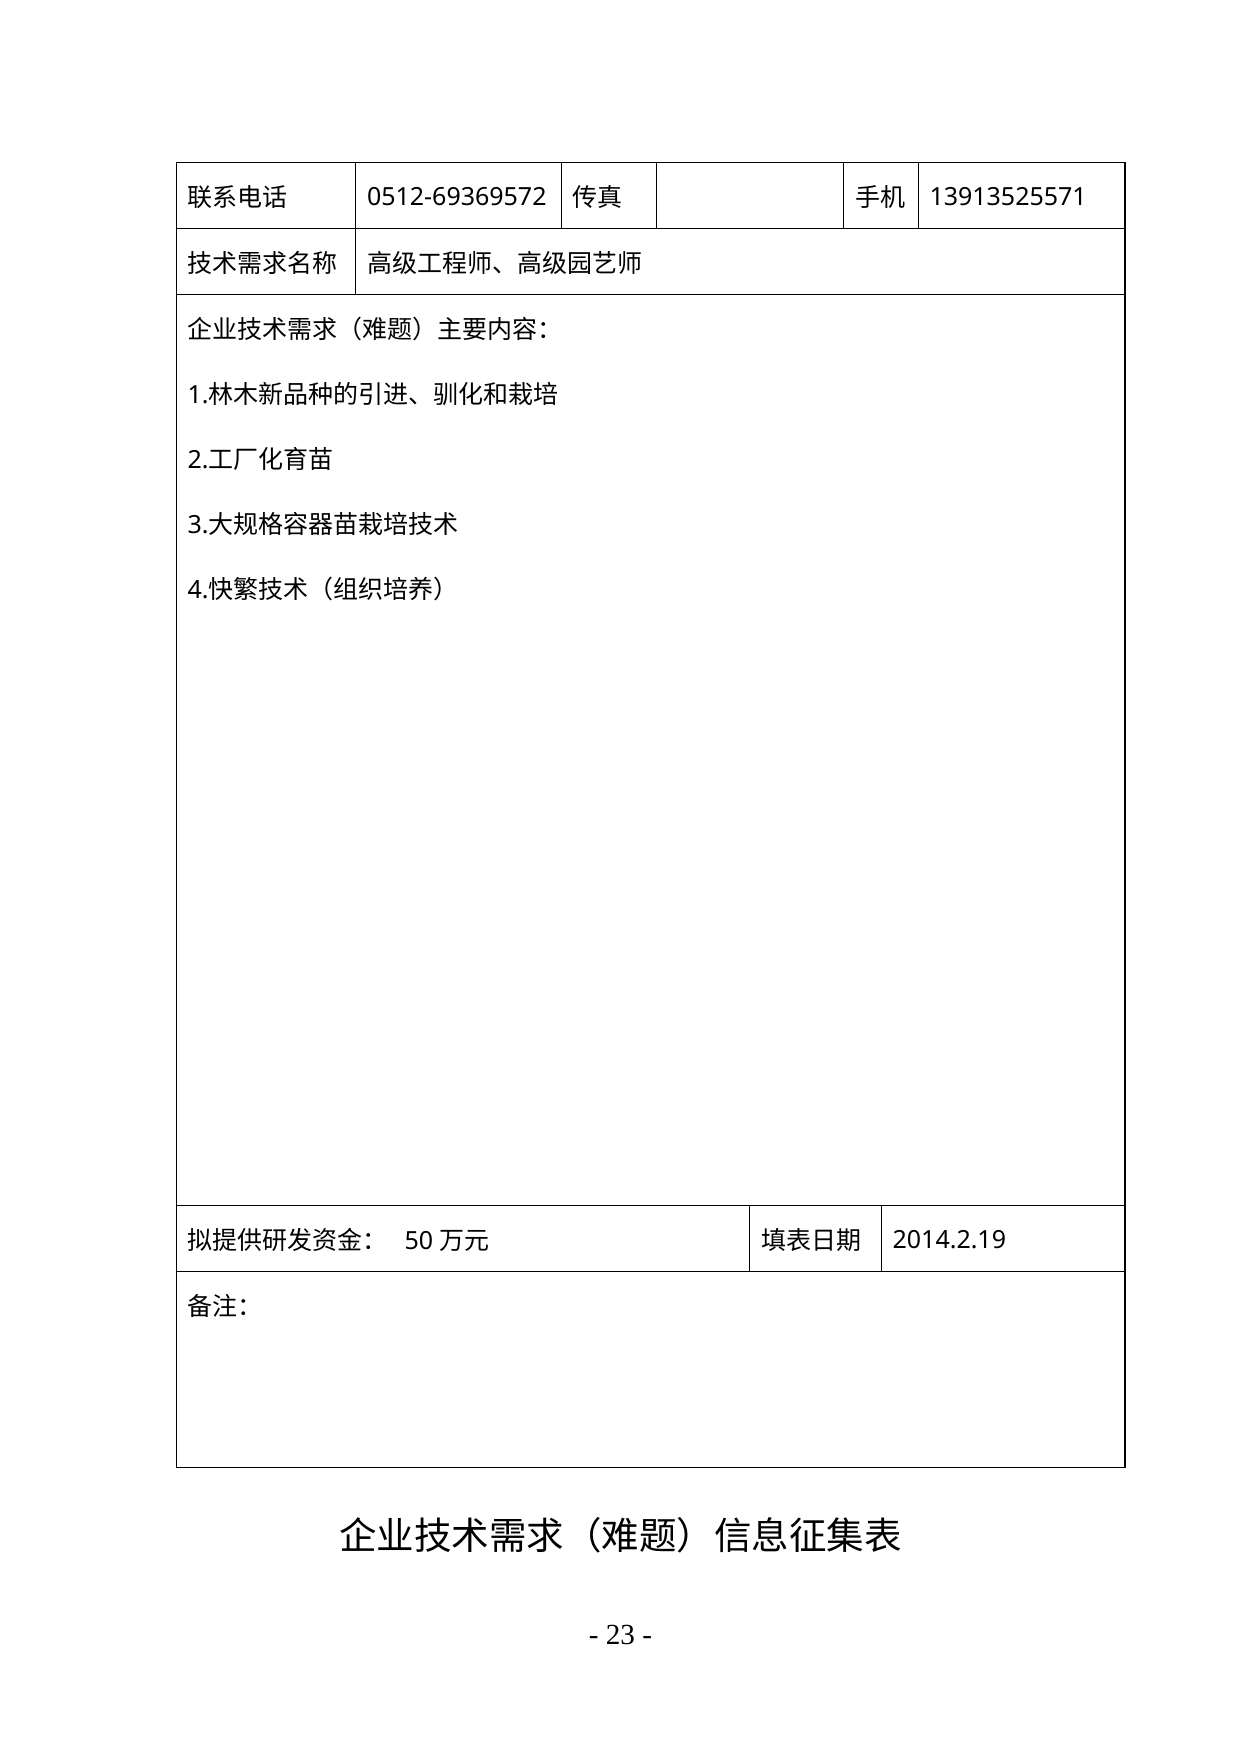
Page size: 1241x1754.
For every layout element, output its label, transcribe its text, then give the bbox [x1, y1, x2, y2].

table_cell 0512-69369572 [356, 163, 561, 228]
text 企业技术需求（难题）信息征集表 [187, 1501, 1053, 1566]
table_cell 技术需求名称 [177, 229, 355, 294]
table_cell 手机 [844, 163, 918, 228]
table_cell 传真 [562, 163, 656, 228]
table_cell 2014.2.19 [882, 1206, 1124, 1271]
table_cell 联系电话 [177, 163, 355, 228]
table_cell 备注： [177, 1272, 1124, 1467]
table_cell 高级工程师、高级园艺师 [356, 229, 1124, 294]
table_cell 填表日期 [750, 1206, 881, 1271]
table_cell 拟提供研发资金： 50 万元 [177, 1206, 749, 1271]
table_cell 13913525571 [919, 163, 1124, 228]
table_cell 企业技术需求（难题）主要内容： 1.林木新品种的引进、驯化和栽培 2.工厂化育苗 3.大规格容器苗栽培技术 4.快繁技术（组织培养） [177, 295, 1124, 1205]
table_cell [657, 163, 843, 228]
